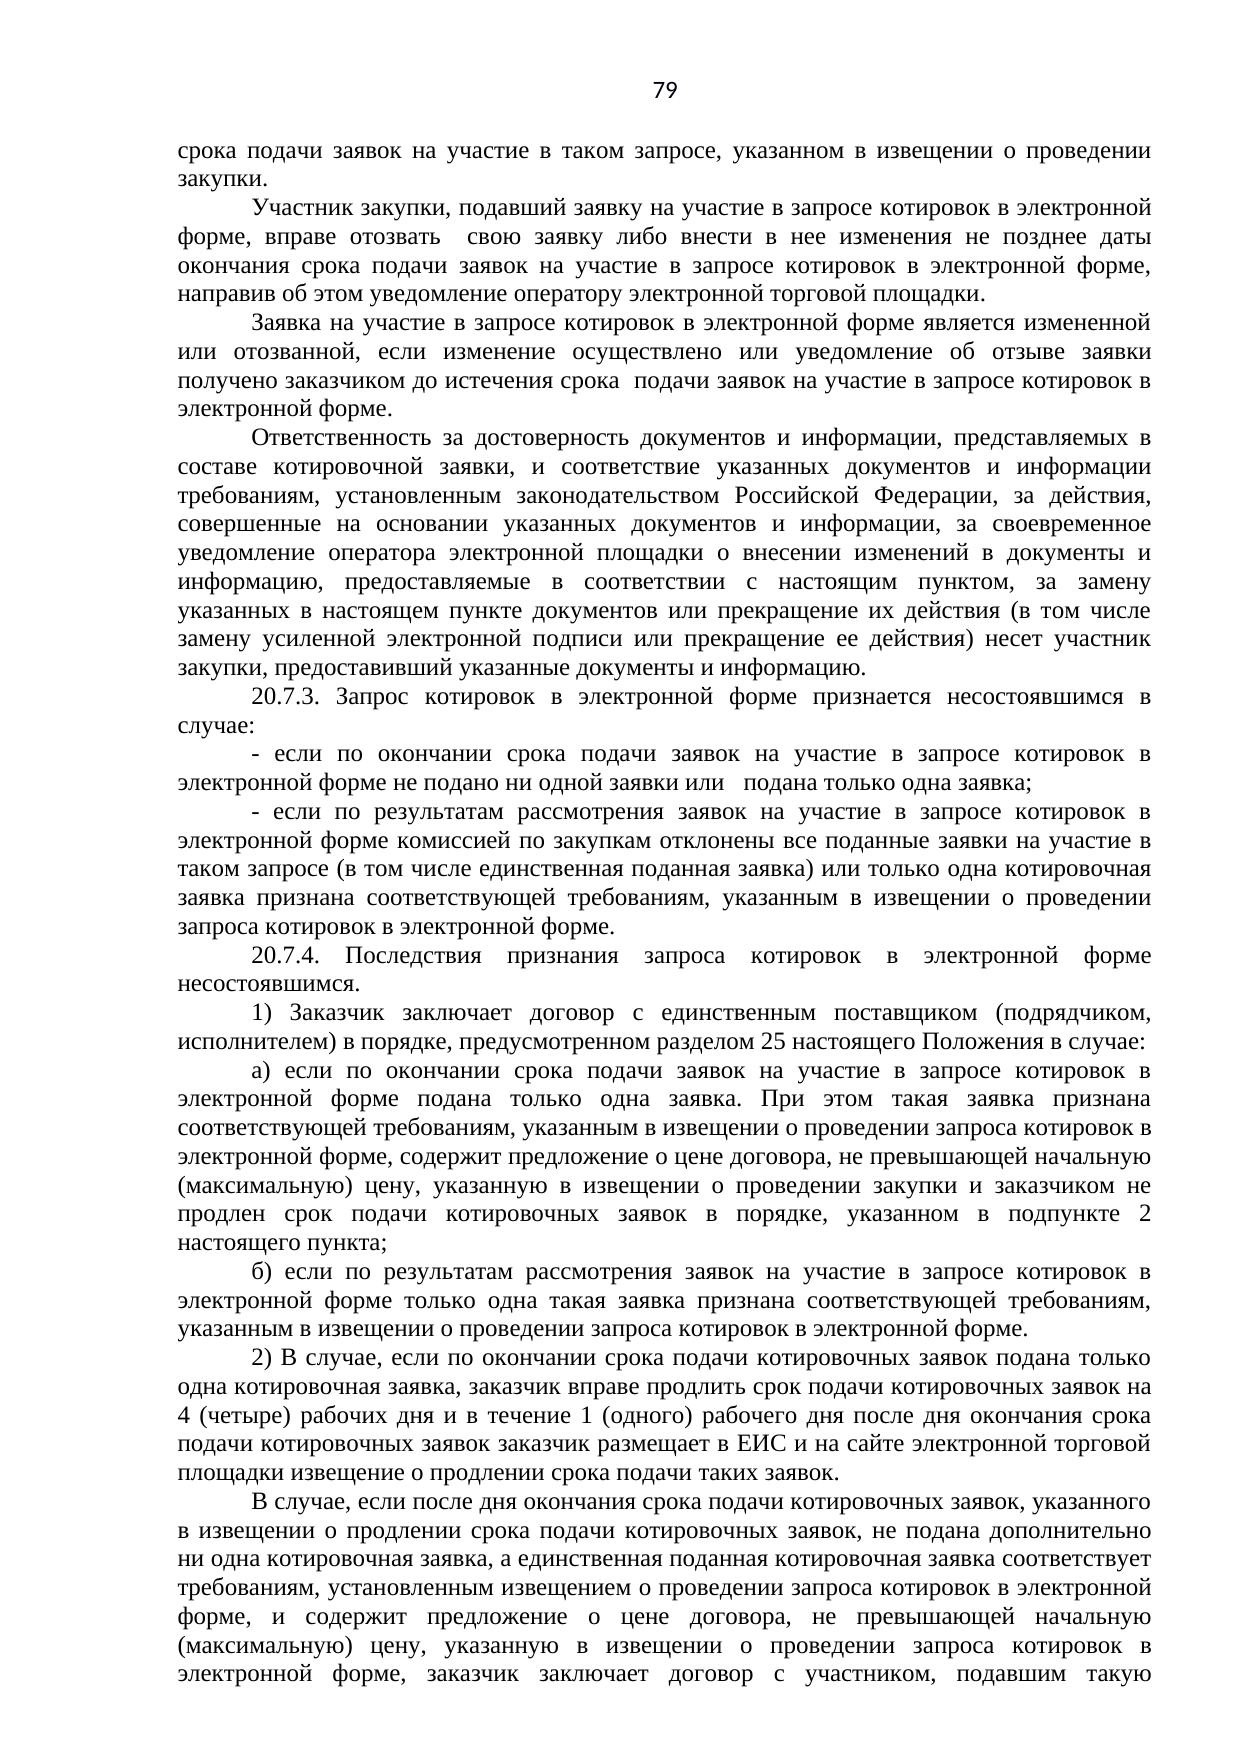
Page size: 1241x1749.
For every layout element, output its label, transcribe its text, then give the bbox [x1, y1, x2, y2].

text а) если по окончании срока подачи заявок на участие в запросе котировок в электронной форме подана только одна заявка. При этом такая заявка признана соответствующей требованиям, указанным в извещении о проведении запроса котировок в электронной форме, содержит предложение о цене договора, не превышающей начальную (максимальную) цену, указанную в извещении о проведении закупки и заказчиком не продлен срок подачи котировочных заявок в порядке, указанном в подпункте 2 настоящего пункта; [177, 1055, 1152, 1256]
text 20.7.3. Запрос котировок в электронной форме признается несостоявшимся в случае: [177, 681, 1152, 738]
text - если по окончании срока подачи заявок на участие в запросе котировок в электронной форме не подано ни одной заявки или подана только одна заявка; [177, 738, 1152, 796]
text 20.7.4. Последствия признания запроса котировок в электронной форме несостоявшимся. [177, 940, 1152, 997]
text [177, 135, 1152, 192]
text Участник закупки, подавший заявку на участие в запросе котировок в электронной форме, вправе отозвать свою заявку либо внести в нее изменения не позднее даты окончания срока подачи заявок на участие в запросе котировок в электронной форме, направив об этом уведомление оператору электронной торговой площадки. [177, 192, 1152, 307]
text 1) Заказчик заключает договор с единственным поставщиком (подрядчиком, исполнителем) в порядке, предусмотренном разделом 25 настоящего Положения в случае: [177, 997, 1152, 1055]
text - если по результатам рассмотрения заявок на участие в запросе котировок в электронной форме комиссией по закупкам отклонены все поданные заявки на участие в таком запросе (в том числе единственная поданная заявка) или только одна котировочная заявка признана соответствующей требованиям, указанным в извещении о проведении запроса котировок в электронной форме. [177, 796, 1152, 940]
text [177, 1486, 1152, 1687]
text Ответственность за достоверность документов и информации, представляемых в составе котировочной заявки, и соответствие указанных документов и информации требованиям, установленным законодательством Российской Федерации, за действия, совершенные на основании указанных документов и информации, за своевременное уведомление оператора электронной площадки о внесении изменений в документы и информацию, предоставляемые в соответствии с настоящим пунктом, за замену указанных в настоящем пункте документов или прекращение их действия (в том числе замену усиленной электронной подписи или прекращение ее действия) несет участник закупки, предоставивший указанные документы и информацию. [177, 422, 1152, 681]
text Заявка на участие в запросе котировок в электронной форме является измененной или отозванной, если изменение осуществлено или уведомление об отзыве заявки получено заказчиком до истечения срока подачи заявок на участие в запросе котировок в электронной форме. [177, 307, 1152, 422]
text 2) В случае, если по окончании срока подачи котировочных заявок подана только одна котировочная заявка, заказчик вправе продлить срок подачи котировочных заявок на 4 (четыре) рабочих дня и в течение 1 (одного) рабочего дня после дня окончания срока подачи котировочных заявок заказчик размещает в ЕИС и на сайте электронной торговой площадки извещение о продлении срока подачи таких заявок. [177, 1342, 1152, 1486]
text б) если по результатам рассмотрения заявок на участие в запросе котировок в электронной форме только одна такая заявка признана соответствующей требованиям, указанным в извещении о проведении запроса котировок в электронной форме. [177, 1256, 1152, 1342]
